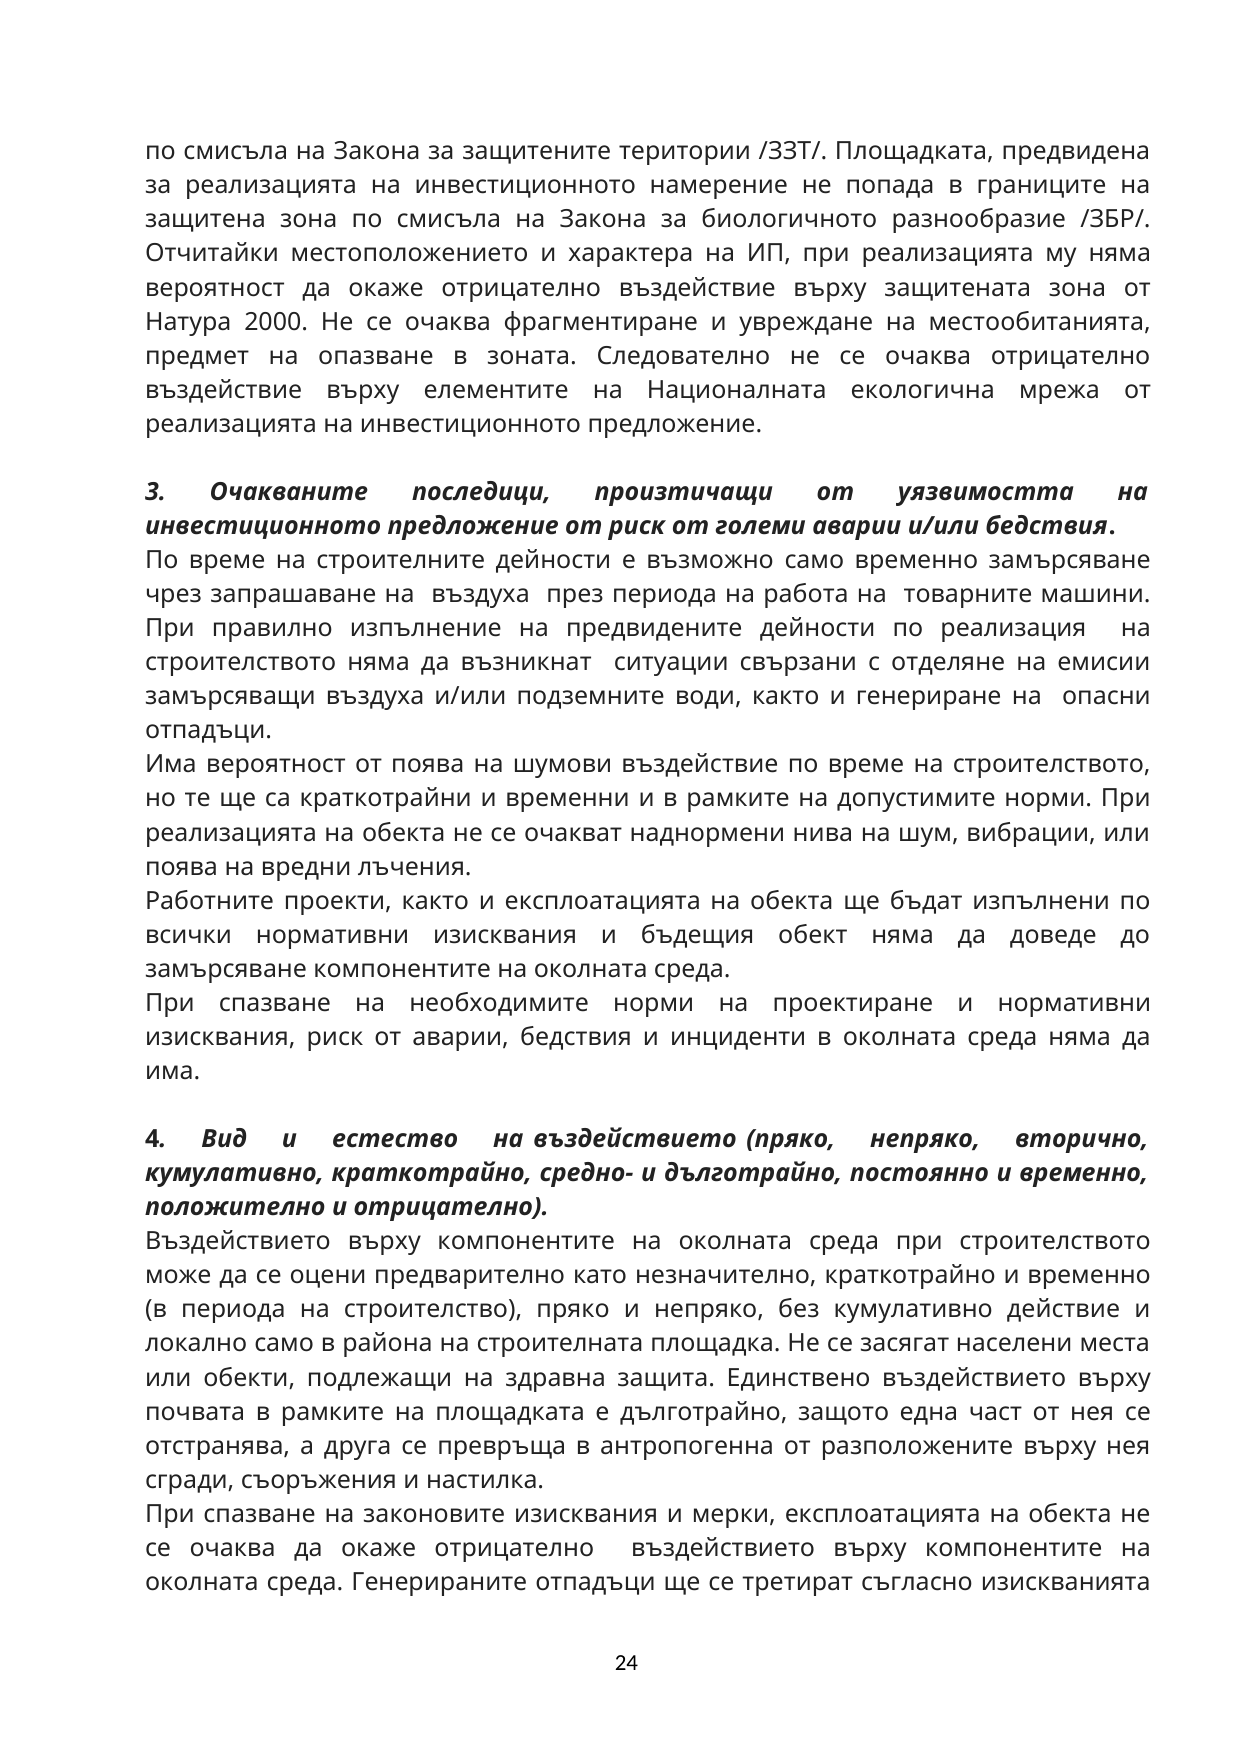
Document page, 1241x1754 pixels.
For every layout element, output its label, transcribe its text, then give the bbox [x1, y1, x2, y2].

text При спазване на необходимите норми на проектиране и нормативни изисквания, риск от аварии, бедствия и инциденти в околната среда няма да има. [145, 984, 1152, 1087]
text 3. Очакваните последици, произтичащи от уязвимостта на инвестиционното предложение от риск от големи аварии и/или бедствия. [145, 473, 1152, 542]
text Работните проекти, както и експлоатацията на обекта ще бъдат изпълнени по всички нормативни изисквания и бъдещия обект няма да доведе до замърсяване компонентите на околната среда. [145, 882, 1152, 984]
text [145, 133, 1152, 439]
text Има вероятност от поява на шумови въздействие по време на строителството, но те ще са краткотрайни и временни и в рамките на допустимите норми. При реализацията на обекта не се очакват наднормени нива на шум, вибрации, или поява на вредни лъчения. [145, 746, 1152, 882]
text 4. Вид и естество на въздействието (пряко, непряко, вторично, кумулативно, краткотрайно, средно- и дълготрайно, постоянно и временно, положително и отрицателно). [145, 1121, 1152, 1223]
text Въздействието върху компонентите на околната среда при строителството може да се оцени предварително като незначително, краткотрайно и временно (в периода на строителство), пряко и непряко, без кумулативно действие и локално само в района на строителната площадка. Не се засягат населени места или обекти, подлежащи на здравна защита. Единствено въздействието върху почвата в рамките на площадката е дълготрайно, защото една част от нея се отстранява, а друга се превръща в антропогенна от разположените върху нея сгради, съоръжения и настилка. [145, 1223, 1152, 1495]
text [145, 1495, 1152, 1598]
text По време на строителните дейности е възможно само временно замърсяване чрез запрашаване на въздуха през периода на работа на товарните машини. При правилно изпълнение на предвидените дейности по реализация на строителството няма да възникнат ситуации свързани с отделяне на емисии замърсяващи въздуха и/или подземните води, както и генериране на опасни отпадъци. [145, 542, 1152, 746]
